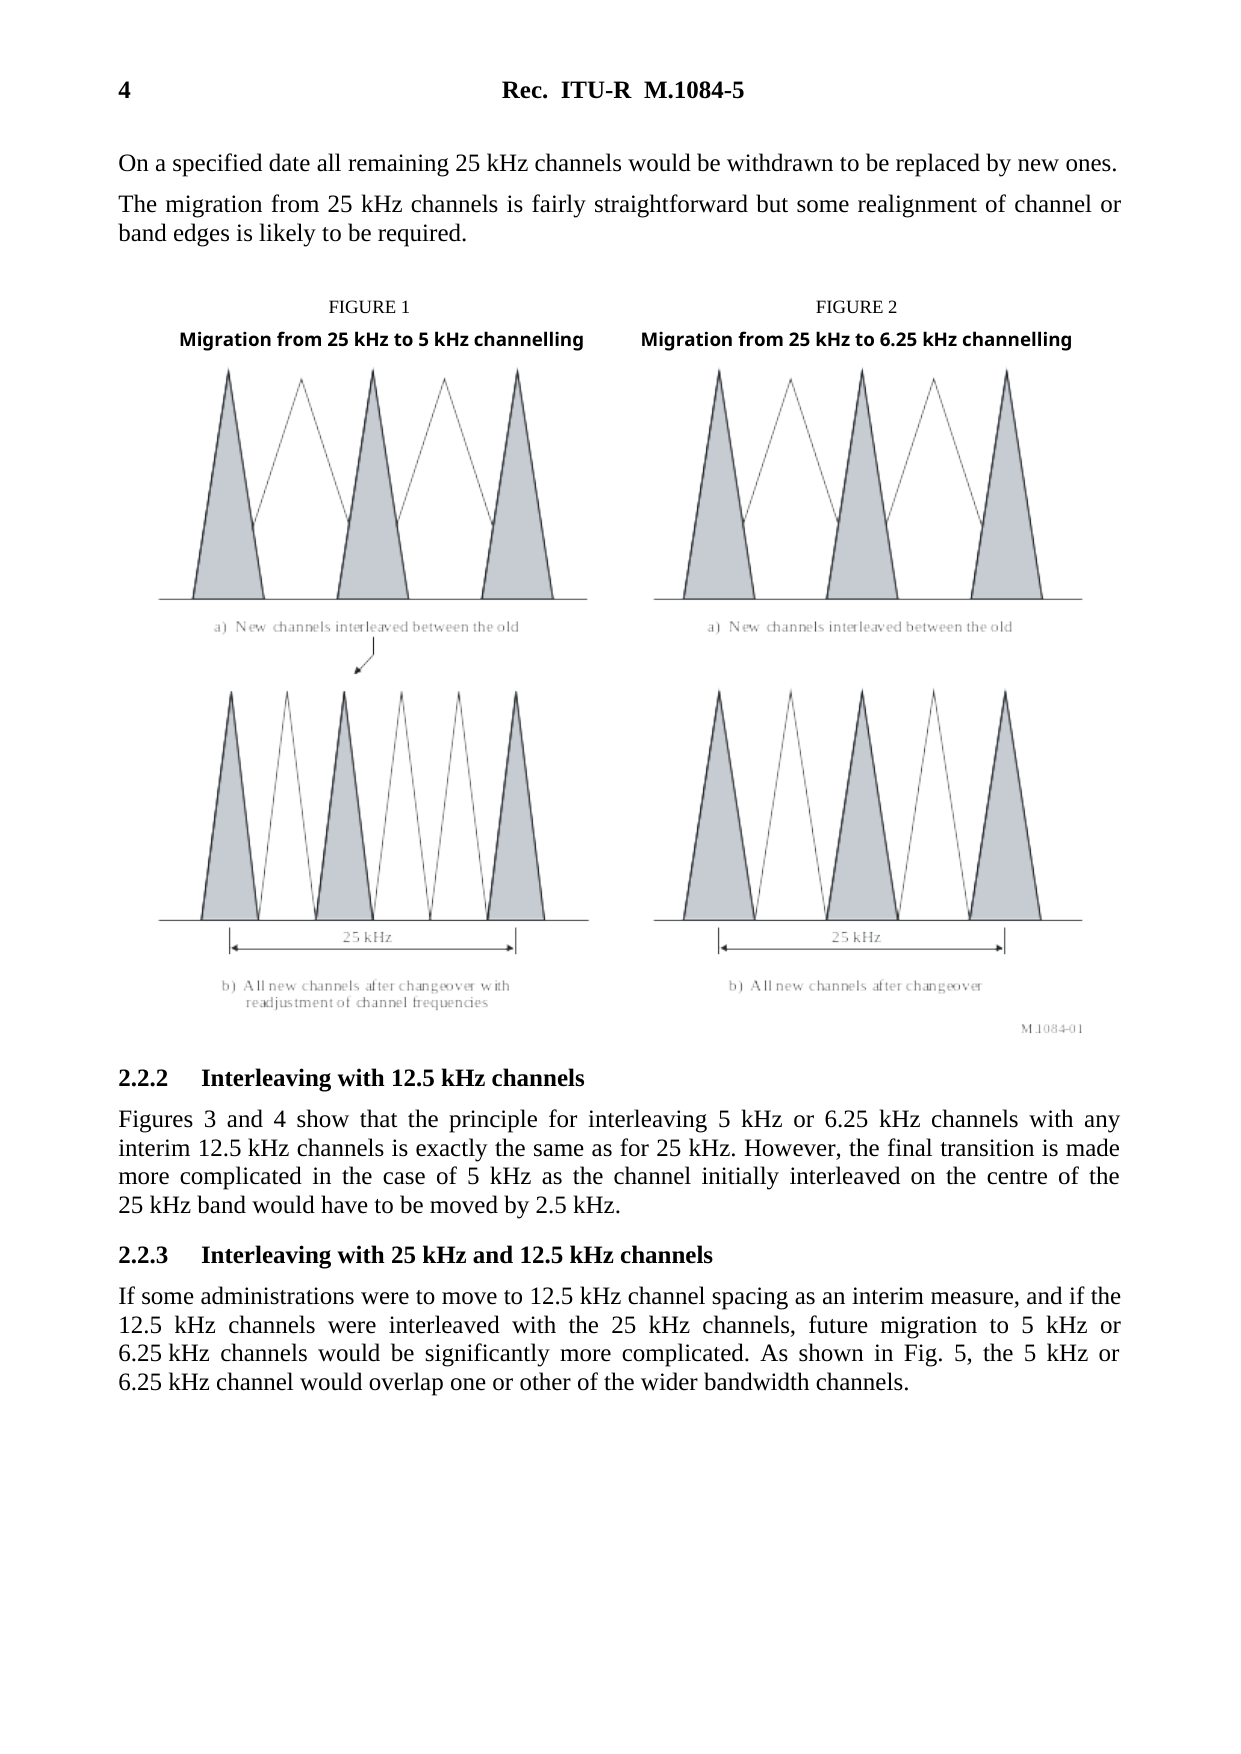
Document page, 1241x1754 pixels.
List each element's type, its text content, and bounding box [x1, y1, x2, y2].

text On a specified date all remaining 25 kHz channels would be withdrawn to be replaced by new ones. [118, 148, 1122, 176]
text The migration from 25 kHz channels is fairly straightforward but some realignment of channel or band edges is likely to be required. [118, 189, 1122, 246]
text Figures 3 and 4 show that the principle for interleaving 5 kHz or 6.25 kHz channels with any interim 12.5 kHz channels is exactly the same as for 25 kHz. However, the final transition is made more complicated in the case of 5 kHz as the channel initially interleaved on the centre of the 25 kHz band would have to be moved by 2.5 kHz. [118, 1104, 1122, 1219]
text If some administrations were to move to 12.5 kHz channel spacing as an interim measure, and if the 12.5 kHz channels were interleaved with the 25 kHz channels, future migration to 5 kHz or 6.25 kHz channels would be significantly more complicated. As shown in Fig. 5, the 5 kHz or 6.25 kHz channel would overlap one or other of the wider bandwidth channels. [118, 1281, 1122, 1396]
subtitle 2.2.3 Interleaving with 25 kHz and 12.5 kHz channels [118, 1240, 1122, 1268]
subtitle 2.2.2 Interleaving with 12.5 kHz channels [118, 1063, 1122, 1091]
text figure 1 figure 2 [118, 296, 1122, 318]
title Migration from 25 kHz to 5 kHz channelling Migration from 25 kHz to 6.25 kHz channelling [118, 326, 1122, 352]
